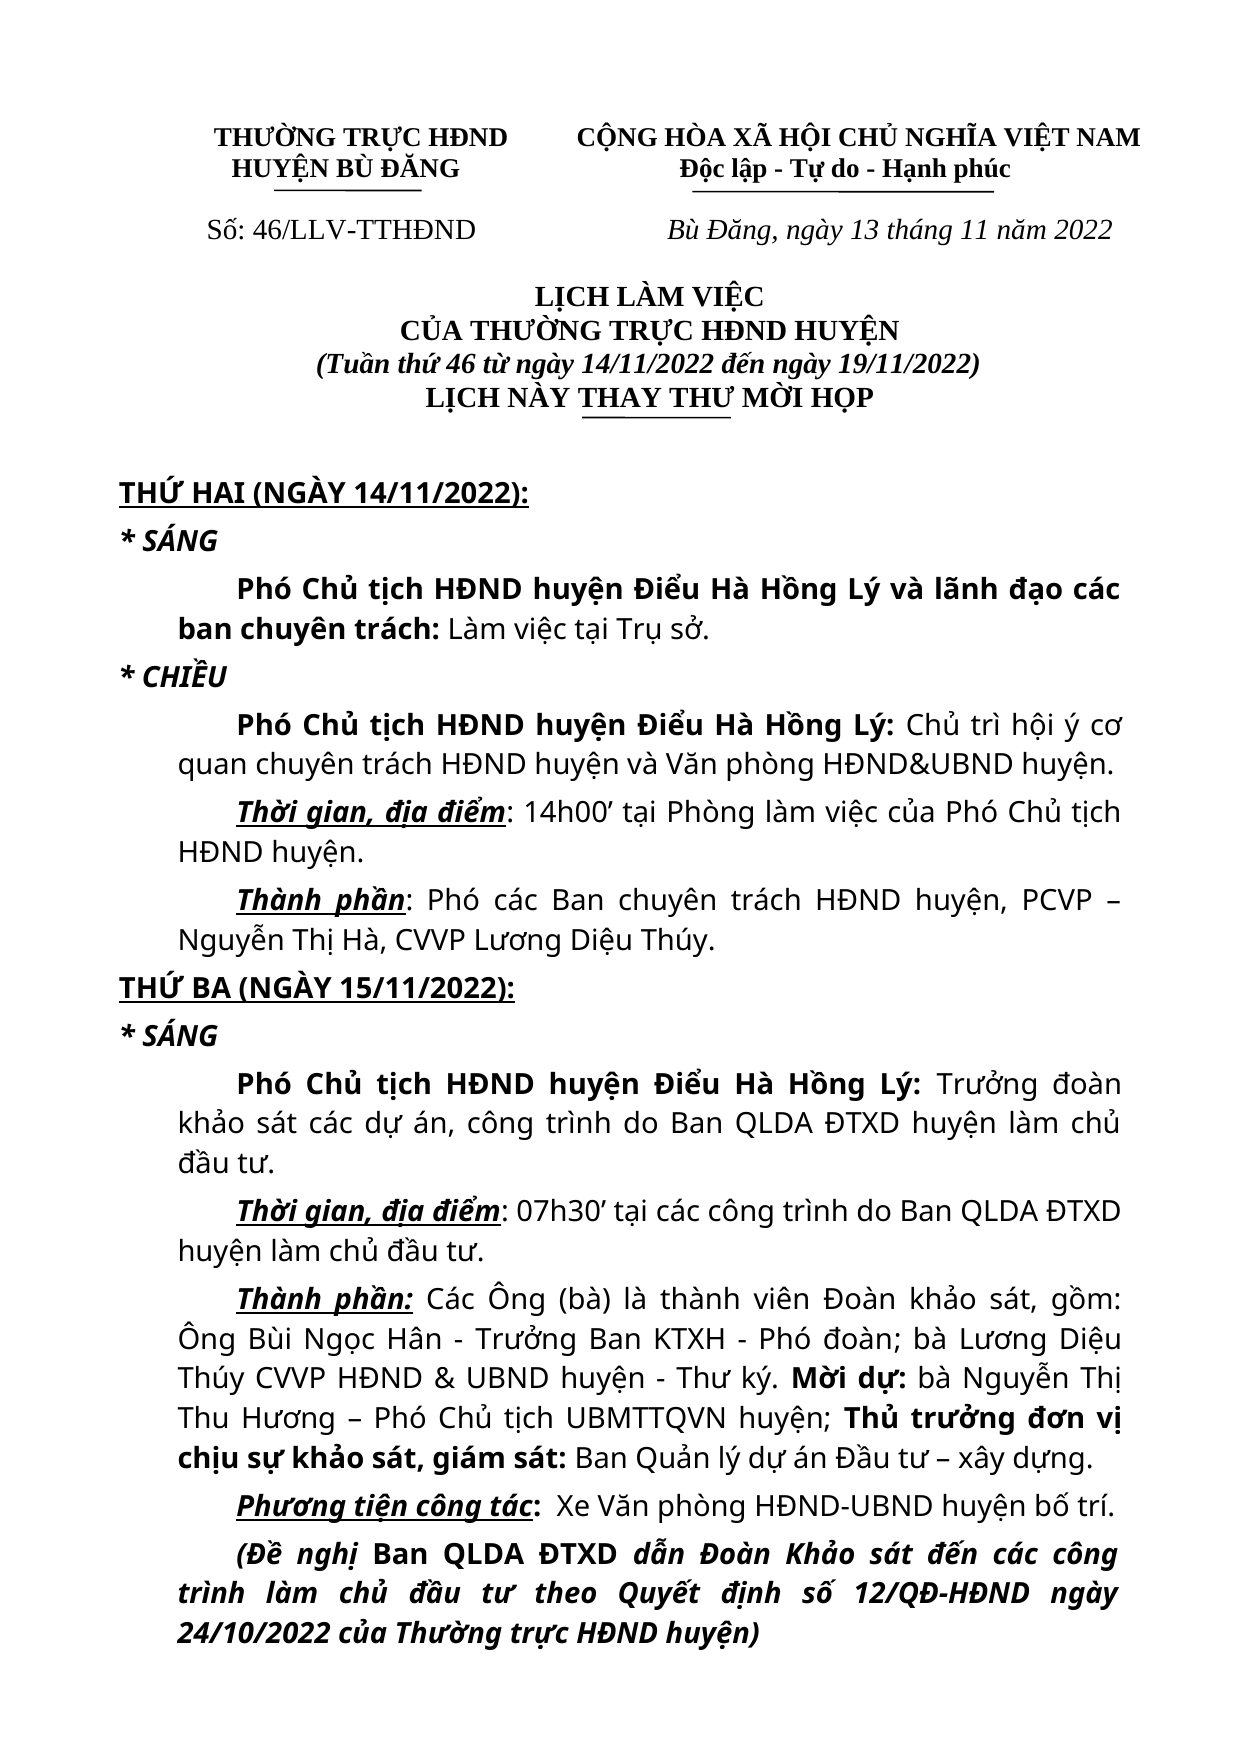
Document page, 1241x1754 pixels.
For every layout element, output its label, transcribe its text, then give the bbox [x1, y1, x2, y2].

text Phó Chủ tịch HĐND huyện Điểu Hà Hồng Lý: Trưởng đoàn khảo sát các dự án, công trình do Ban QLDA ĐTXD huyện làm chủ đầu tư. [177, 1063, 1122, 1182]
text Thành phần: Các Ông (bà) là thành viên Đoàn khảo sát, gồm: Ông Bùi Ngọc Hân - Trưởng Ban KTXH - Phó đoàn; bà Lương Diệu Thúy CVVP HĐND & UBND huyện - Thư ký. Mời dự: bà Nguyễn Thị Thu Hương – Phó Chủ tịch UBMTTQVN huyện; Thủ trưởng đơn vị chịu sự khảo sát, giám sát: Ban Quản lý dự án Đầu tư – xây dựng. [177, 1278, 1122, 1477]
text LỊCH NÀY THAY THƯ MỜI HỌP [177, 380, 1122, 414]
text (Tuần thứ 46 từ ngày 14/11/2022 đến ngày 19/11/2022) [177, 347, 1122, 380]
text Thời gian, địa điểm: 14h00’ tại Phòng làm việc của Phó Chủ tịch HĐND huyện. [177, 792, 1122, 871]
text Phương tiện công tác: Xe Văn phòng HĐND-UBND huyện bố trí. [177, 1485, 1122, 1525]
text HUYỆN BÙ ĐĂNG Độc lập - Tự do - Hạnh phúc [177, 152, 1122, 184]
text Thời gian, địa điểm: 07h30’ tại các công trình do Ban QLDA ĐTXD huyện làm chủ đầu tư. [177, 1191, 1122, 1270]
text Phó Chủ tịch HĐND huyện Điểu Hà Hồng Lý và lãnh đạo các ban chuyên trách: Làm việc tại Trụ sở. [177, 568, 1122, 648]
text LỊCH LÀM VIỆC [177, 279, 1122, 313]
text * SÁNG [119, 1015, 1122, 1055]
text Phó Chủ tịch HĐND huyện Điểu Hà Hồng Lý: Chủ trì hội ý cơ quan chuyên trách HĐND huyện và Văn phòng HĐND&UBND huyện. [177, 704, 1122, 783]
text CỦA THƯỜNG TRỰC HĐND HUYỆN [177, 313, 1122, 347]
text * SÁNG [119, 520, 1122, 560]
text THỨ BA (NGÀY 15/11/2022): [119, 967, 1122, 1007]
text Thành phần: Phó các Ban chuyên trách HĐND huyện, PCVP – Nguyễn Thị Hà, CVVP Lương Diệu Thúy. [177, 879, 1122, 959]
text THƯỜNG TRỰC HĐND CỘNG HÒA XÃ HỘI CHỦ NGHĨA VIỆT NAM [177, 121, 1122, 152]
text THỨ HAI (NGÀY 14/11/2022): [119, 472, 1122, 512]
text Số: 46/LLV-TTHĐND Bù Đăng, ngày 13 tháng 11 năm 2022 [177, 212, 1122, 246]
text * CHIỀU [118, 656, 1122, 696]
text (Đề nghị Ban QLDA ĐTXD dẫn Đoàn Khảo sát đến các công trình làm chủ đầu tư theo Quyết định số 12/QĐ-HĐND ngày 24/10/2022 của Thường trực HĐND huyện) [177, 1533, 1122, 1652]
